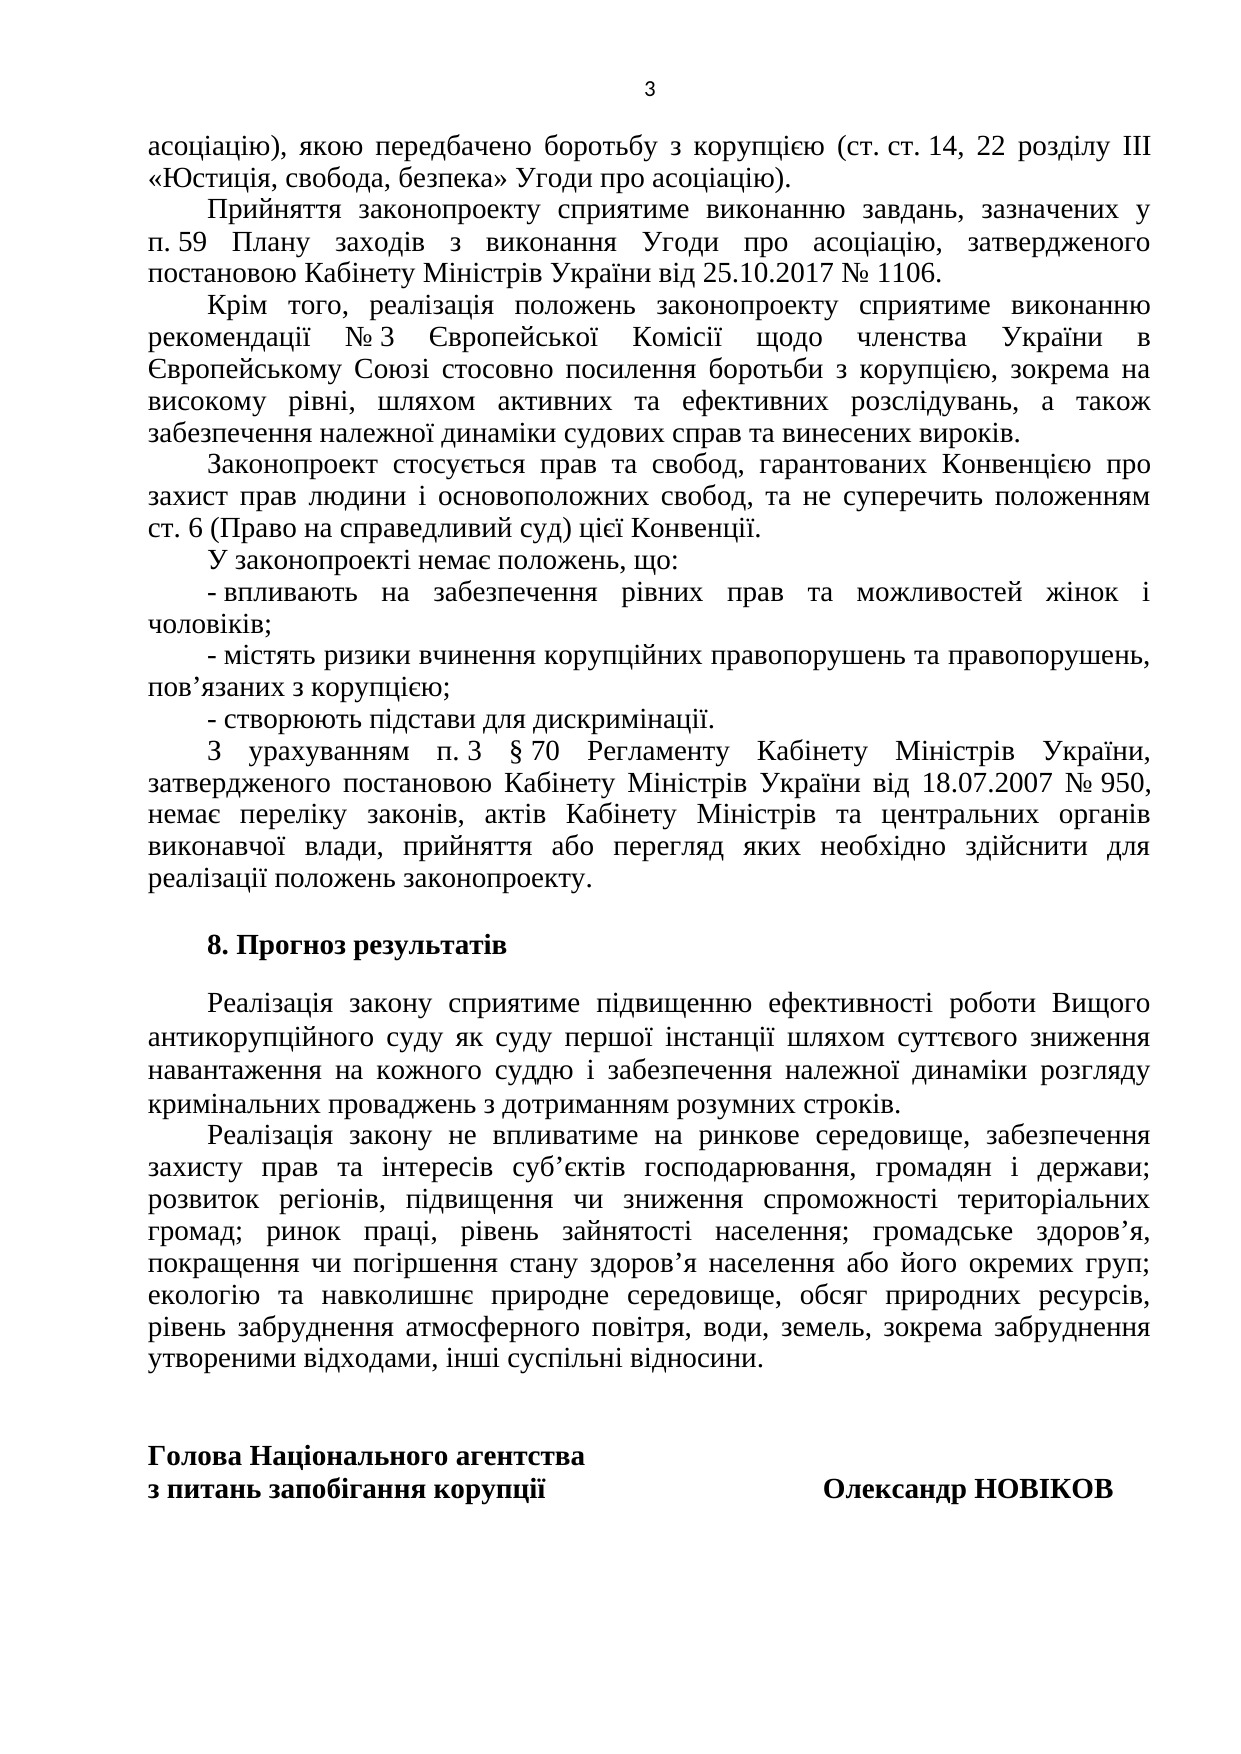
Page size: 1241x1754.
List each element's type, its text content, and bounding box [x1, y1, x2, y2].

text Крім того, реалізація положень законопроекту сприятиме виконанню рекомендації № 3 Європейської Комісії щодо членства України в Європейському Союзі стосовно посилення боротьби з корупцією, зокрема на високому рівні, шляхом активних та ефективних розслідувань, а також забезпечення належної динаміки судових справ та винесених вироків. [148, 289, 1152, 448]
text У законопроекті немає положень, що: [148, 544, 1152, 576]
text 8. Прогноз результатів [148, 927, 1152, 961]
text З урахуванням п. 3 § 70 Регламенту Кабінету Міністрів України, затвердженого постановою Кабінету Міністрів України від 18.07.2007 № 950, немає переліку законів, актів Кабінету Міністрів та центральних органів виконавчої влади, прийняття або перегляд яких необхідно здійснити для реалізації положень законопроекту. [148, 735, 1152, 894]
text - містять ризики вчинення корупційних правопорушень та правопорушень, пов’язаних з корупцією; [148, 639, 1152, 703]
text Голова Національного агентства [148, 1438, 1152, 1471]
text Прийняття законопроекту сприятиме виконанню завдань, зазначених у п. 59 Плану заходів з виконання Угоди про асоціацію, затвердженого постановою Кабінету Міністрів України від 25.10.2017 № 1106. [148, 193, 1152, 289]
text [148, 130, 1152, 193]
text Реалізація закону не впливатиме на ринкове середовище, забезпечення захисту прав та інтересів суб’єктів господарювання, громадян і держави; розвиток регіонів, підвищення чи зниження спроможності територіальних громад; ринок праці, рівень зайнятості населення; громадське здоров’я, покращення чи погіршення стану здоров’я населення або його окремих груп; екологію та навколишнє природне середовище, обсяг природних ресурсів, рівень забруднення атмосферного повітря, води, земель, зокрема забруднення утвореними відходами, інші суспільні відносини. [148, 1119, 1152, 1374]
text - створюють підстави для дискримінації. [148, 703, 1152, 735]
text з питань запобігання корупції Олександр НОВІКОВ [148, 1471, 1152, 1505]
text - впливають на забезпечення рівних прав та можливостей жінок і чоловіків; [148, 576, 1152, 639]
text Реалізація закону сприятиме підвищенню ефективності роботи Вищого антикорупційного суду як суду першої інстанції шляхом суттєвого зниження навантаження на кожного суддю і забезпечення належної динаміки розгляду кримінальних проваджень з дотриманням розумних строків. [148, 985, 1152, 1119]
text Законопроект стосується прав та свобод, гарантованих Конвенцією про захист прав людини і основоположних свобод, та не суперечить положенням ст. 6 (Право на справедливий суд) цієї Конвенції. [148, 448, 1152, 544]
